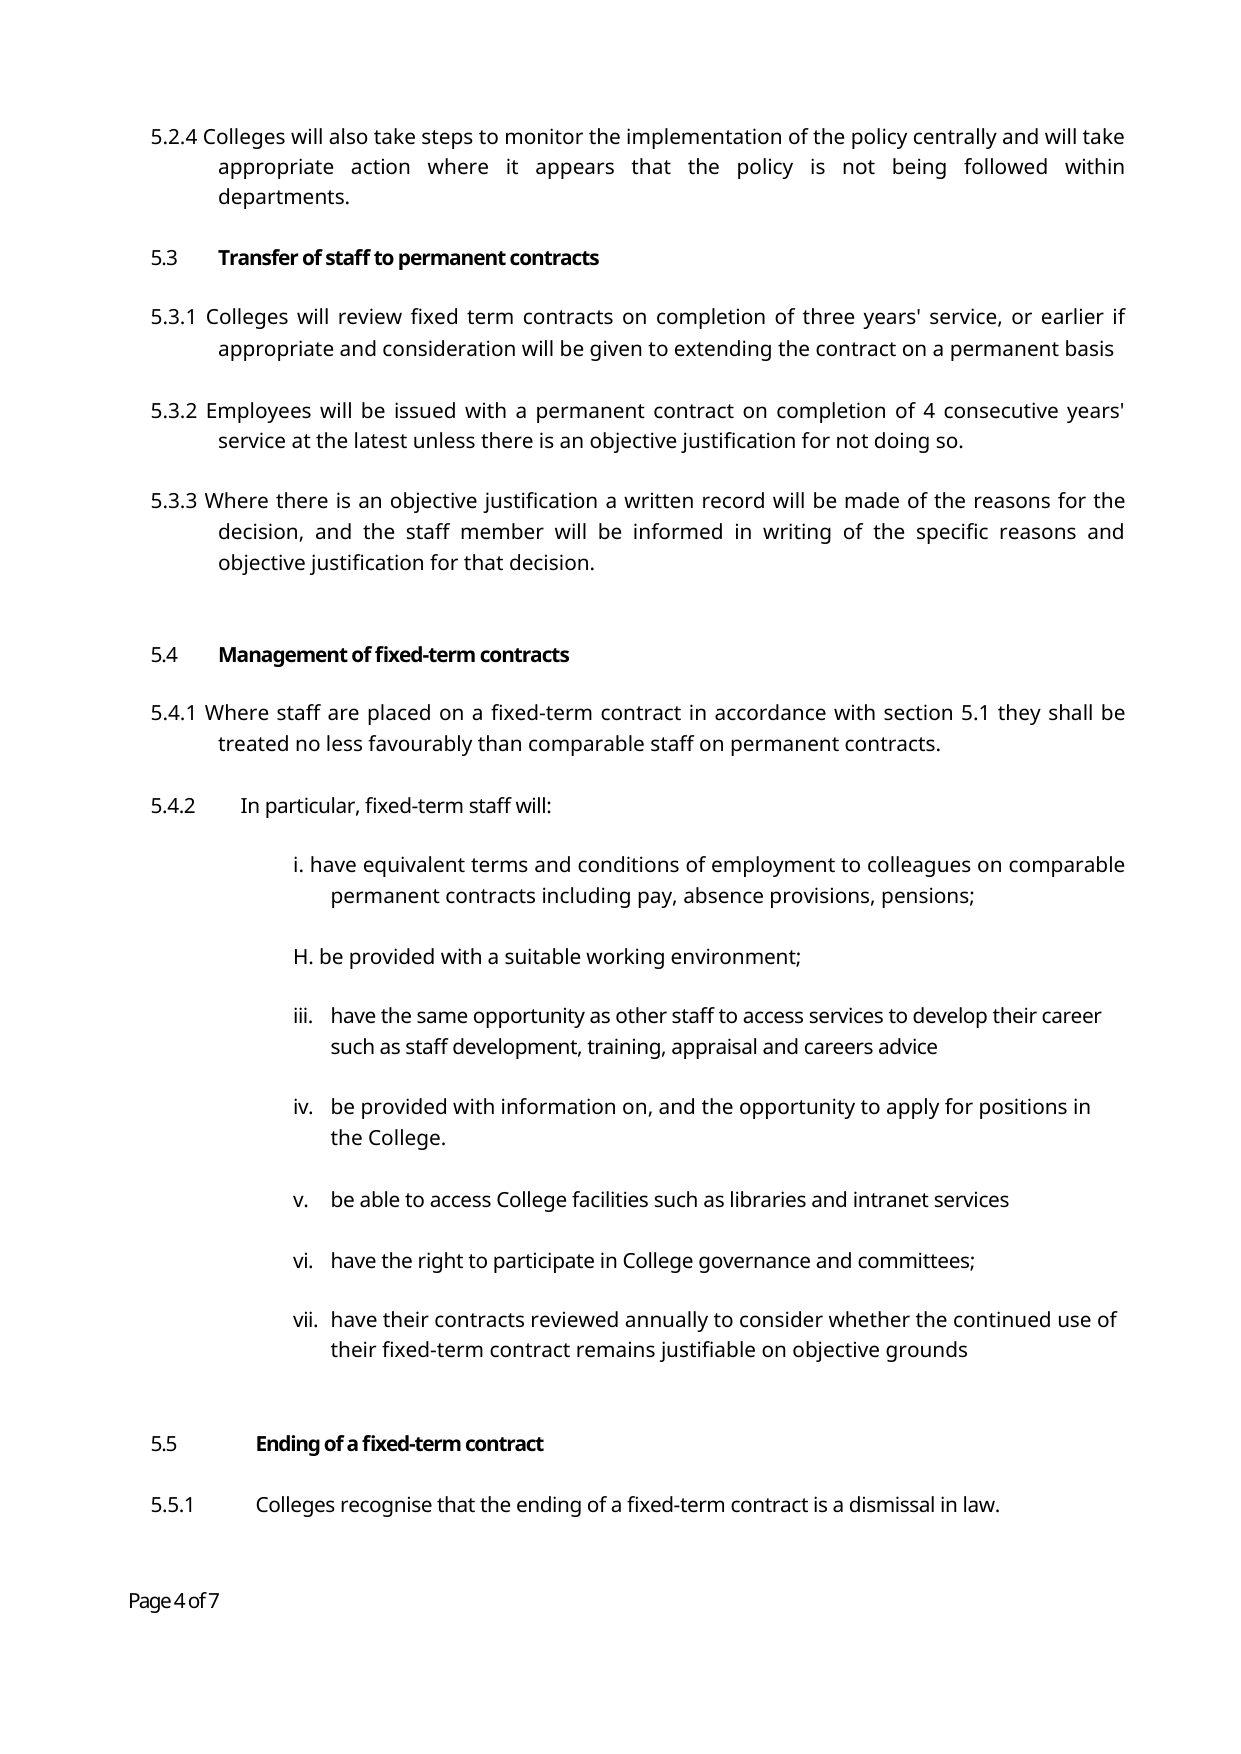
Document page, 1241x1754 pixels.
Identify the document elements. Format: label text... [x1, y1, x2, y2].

text 5.4.1 Where staff are placed on a fixed-term contract in accordance with section 5.1 they shall be treated no less favourably than comparable staff on permanent contracts. [150, 696, 1127, 757]
text 5.5.1 Colleges recognise that the ending of a fixed-term contract is a dismissal in law. [150, 1491, 1149, 1518]
text 5.3.2 Employees will be issued with a permanent contract on completion of 4 consecutive years' service at the latest unless there is an objective justification for not doing so. [150, 394, 1127, 454]
text Page 4 of 7 [128, 1587, 1149, 1613]
list be provided with information on, and the opportunity to apply for positions in the College. [293, 1089, 1127, 1152]
text 5.5 Ending of a fixed-term contract [150, 1431, 1149, 1457]
list have the same opportunity as other staff to access services to develop their career such as staff development, training, appraisal and careers advice [293, 999, 1127, 1060]
text 5.2.4 Colleges will also take steps to monitor the implementation of the policy centrally and will take appropriate action where it appears that the policy is not being followed within departments. [150, 121, 1127, 211]
list have their contracts reviewed annually to consider whether the continued use of their fixed-term contract remains justifiable on objective grounds [293, 1303, 1127, 1364]
text H. be provided with a suitable working environment; [293, 943, 1149, 970]
text 5.4.2 In particular, fixed-term staff will: [150, 793, 1149, 819]
list be able to access College facilities such as libraries and intranet services [293, 1186, 1149, 1212]
text 5.4 Management of fixed-term contracts [150, 641, 1149, 667]
list have the right to participate in College governance and committees; [293, 1247, 1149, 1274]
text i. have equivalent terms and conditions of employment to colleagues on comparable permanent contracts including pay, absence provisions, pensions; [293, 847, 1127, 909]
text 5.3.3 Where there is an objective justification a written record will be made of the reasons for the decision, and the staff member will be informed in writing of the specific reasons and objective justification for that decision. [150, 484, 1127, 577]
text 5.3 Transfer of staff to permanent contracts [150, 244, 1149, 271]
text 5.3.1 Colleges will review fixed term contracts on completion of three years' service, or earlier if appropriate and consideration will be given to extending the contract on a permanent basis [150, 300, 1127, 362]
